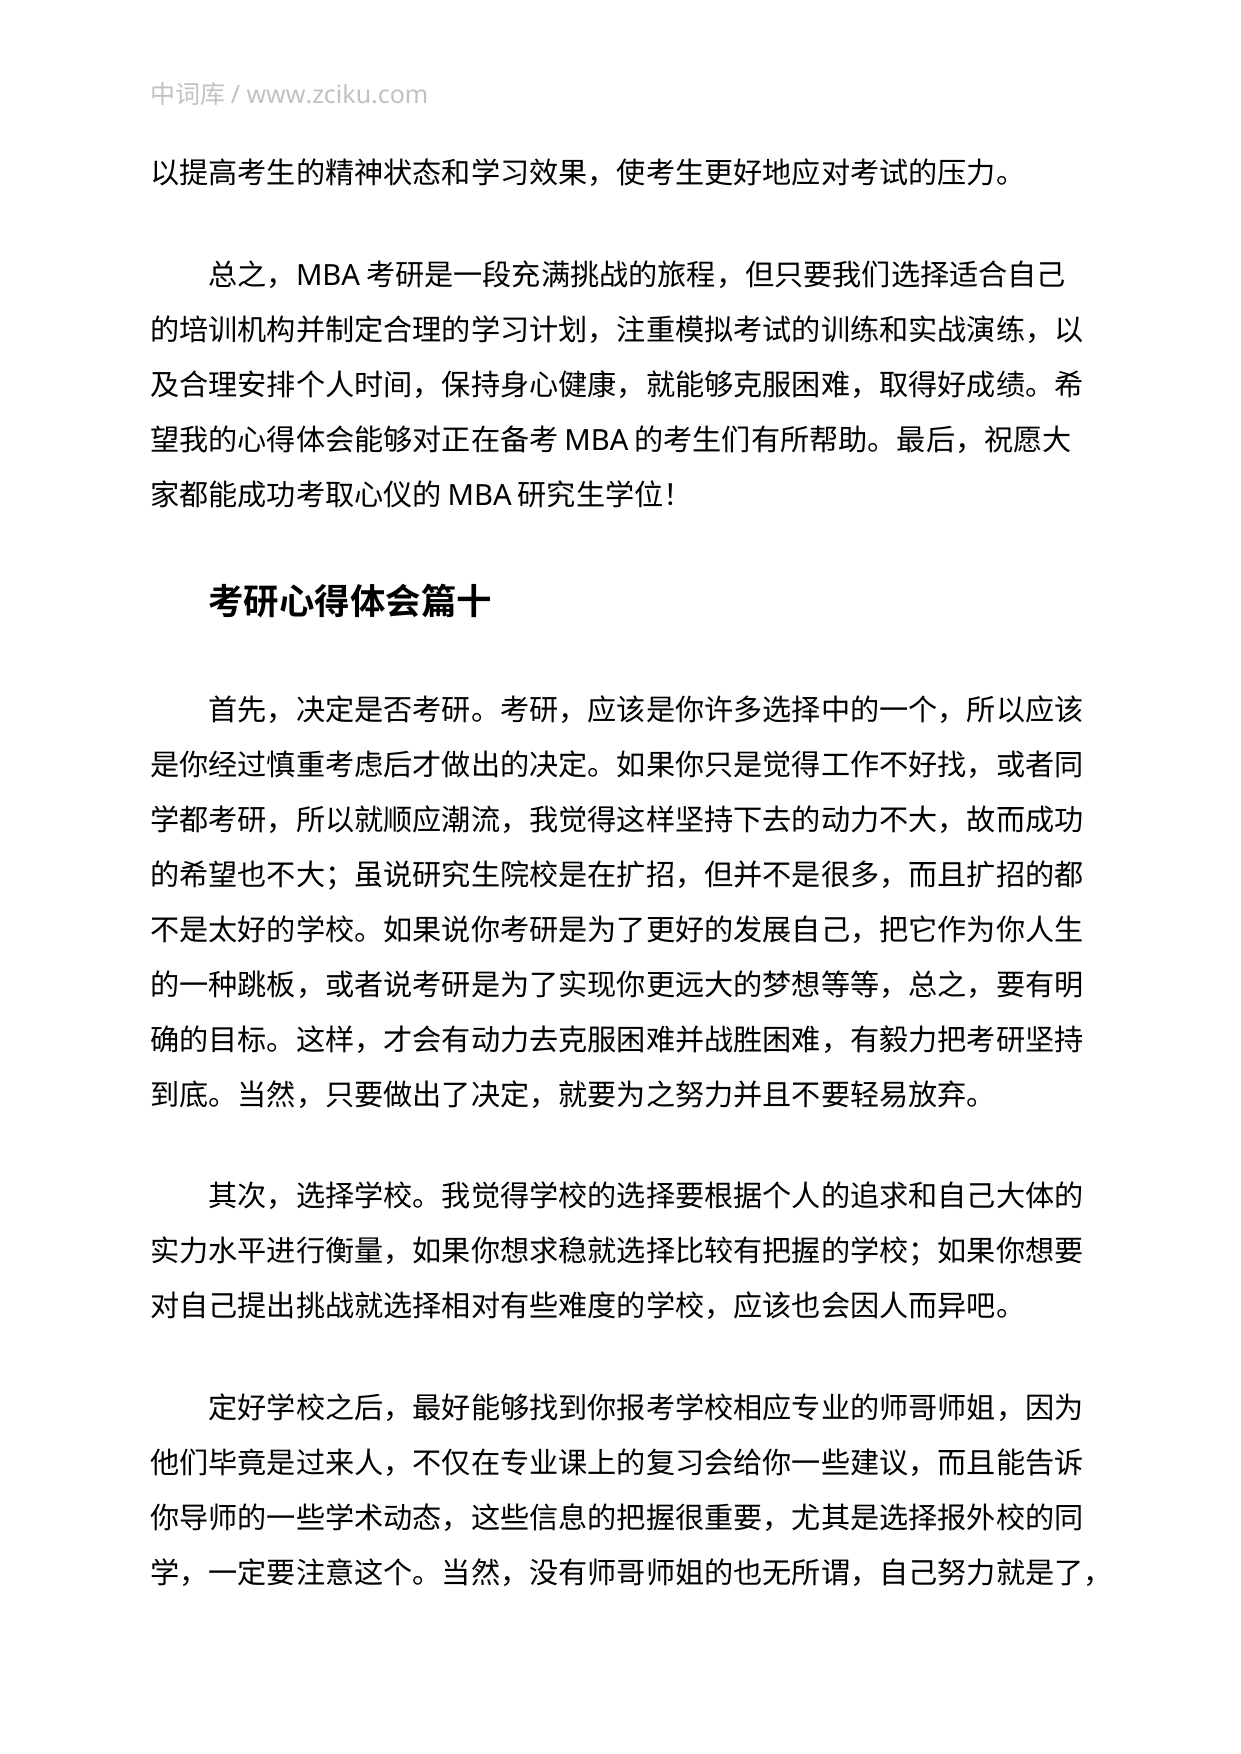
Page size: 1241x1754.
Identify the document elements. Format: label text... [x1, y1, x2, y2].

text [150, 1384, 1090, 1592]
text 其次，选择学校。我觉得学校的选择要根据个人的追求和自己大体的实力水平进行衡量，如果你想求稳就选择比较有把握的学校；如果你想要对自己提出挑战就选择相对有些难度的学校，应该也会因人而异吧。 [150, 1173, 1090, 1325]
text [150, 150, 1090, 192]
text 考研心得体会篇十 [150, 573, 1090, 625]
text 首先，决定是否考研。考研，应该是你许多选择中的一个，所以应该是你经过慎重考虑后才做出的决定。如果你只是觉得工作不好找，或者同学都考研，所以就顺应潮流，我觉得这样坚持下去的动力不大，故而成功的希望也不大；虽说研究生院校是在扩招，但并不是很多，而且扩招的都不是太好的学校。如果说你考研是为了更好的发展自己，把它作为你人生的一种跳板，或者说考研是为了实现你更远大的梦想等等，总之，要有明确的目标。这样，才会有动力去克服困难并战胜困难，有毅力把考研坚持到底。当然，只要做出了决定，就要为之努力并且不要轻易放弃。 [150, 687, 1090, 1113]
text 总之，MBA考研是一段充满挑战的旅程，但只要我们选择适合自己的培训机构并制定合理的学习计划，注重模拟考试的训练和实战演练，以及合理安排个人时间，保持身心健康，就能够克服困难，取得好成绩。希望我的心得体会能够对正在备考MBA的考生们有所帮助。最后，祝愿大家都能成功考取心仪的MBA研究生学位！ [150, 252, 1090, 514]
